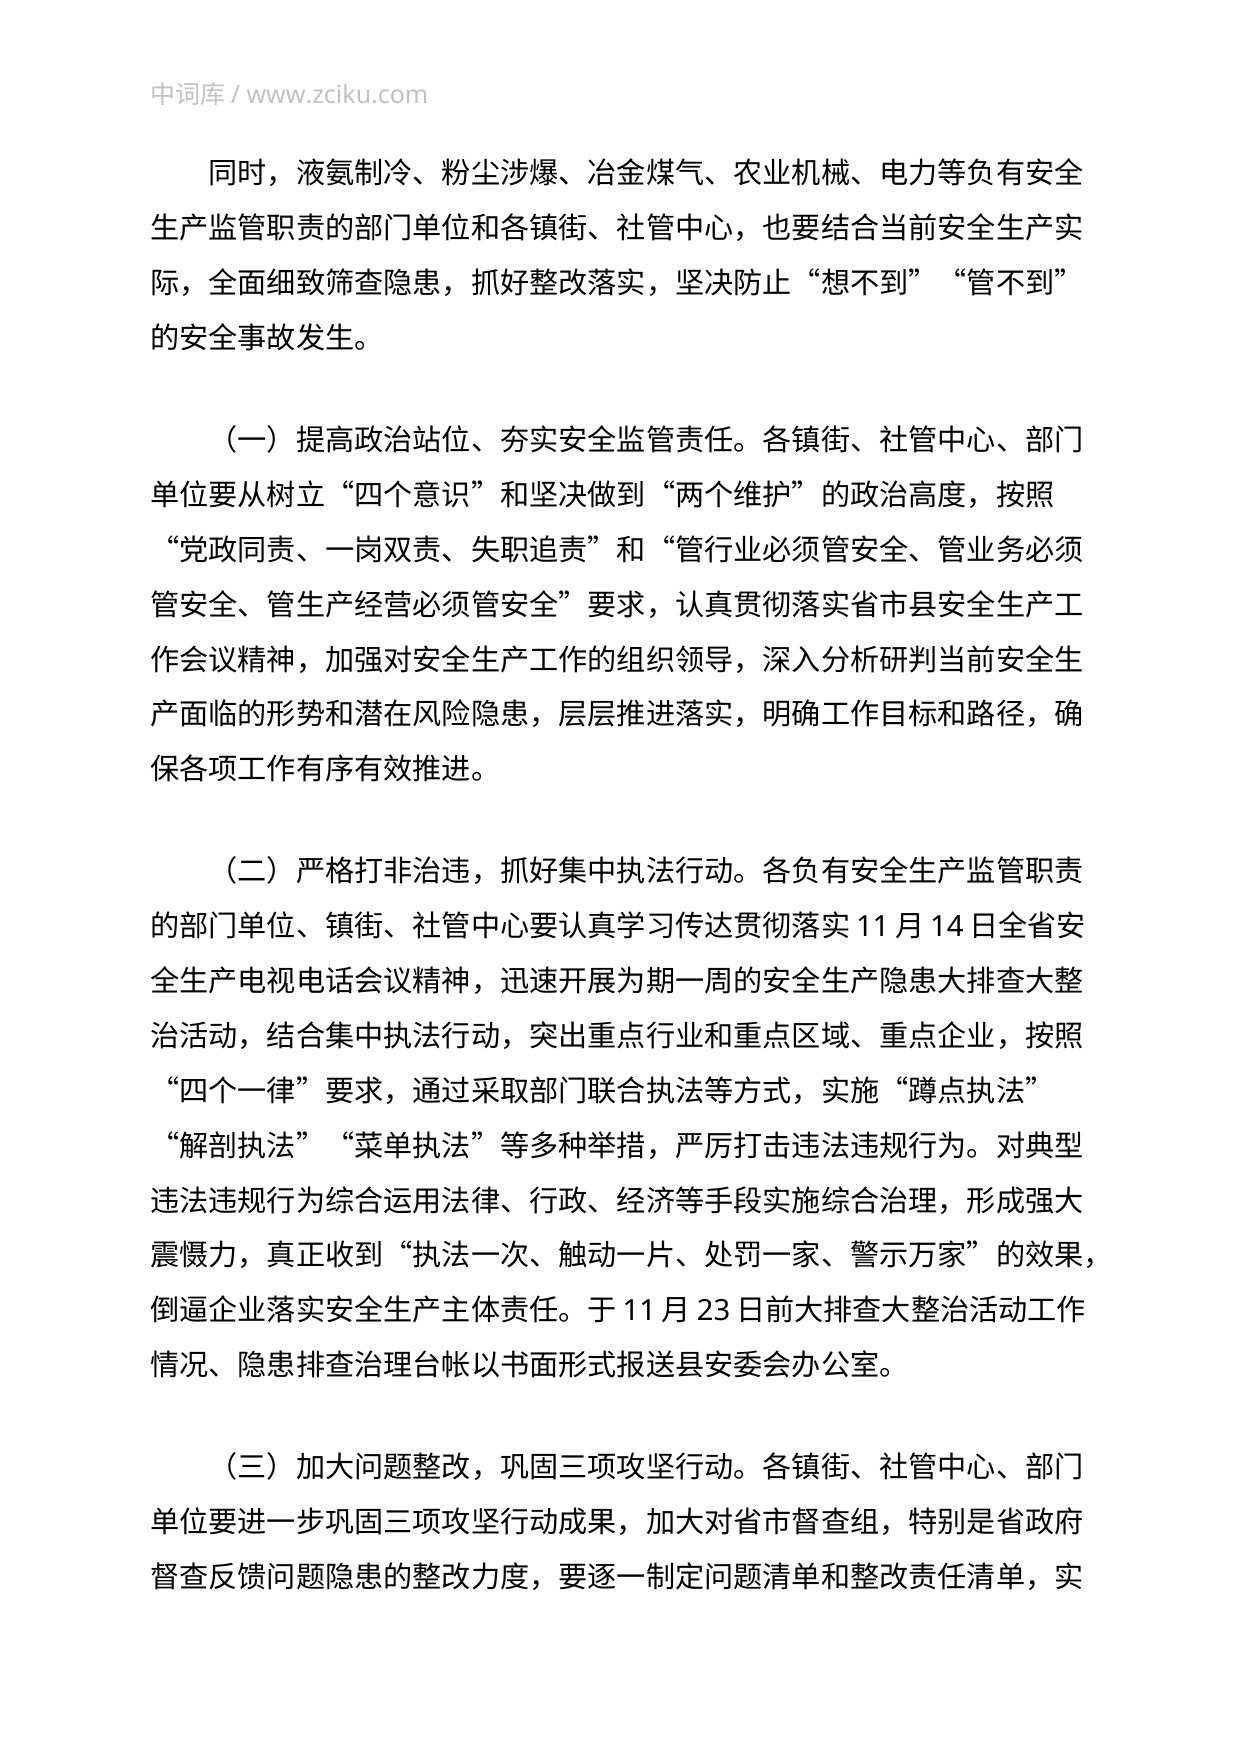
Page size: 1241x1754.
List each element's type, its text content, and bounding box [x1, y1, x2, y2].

text （二）严格打非治违，抓好集中执法行动。各负有安全生产监管职责的部门单位、镇街、社管中心要认真学习传达贯彻落实11月14日全省安全生产电视电话会议精神，迅速开展为期一周的安全生产隐患大排查大整治活动，结合集中执法行动，突出重点行业和重点区域、重点企业，按照“四个一律”要求，通过采取部门联合执法等方式，实施“蹲点执法”“解剖执法”“菜单执法”等多种举措，严厉打击违法违规行为。对典型违法违规行为综合运用法律、行政、经济等手段实施综合治理，形成强大震慑力，真正收到“执法一次、触动一片、处罚一家、警示万家”的效果，倒逼企业落实安全生产主体责任。于11月23日前大排查大整治活动工作情况、隐患排查治理台帐以书面形式报送县安委会办公室。 [150, 848, 1090, 1384]
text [150, 1444, 1090, 1596]
text 同时，液氨制冷、粉尘涉爆、冶金煤气、农业机械、电力等负有安全生产监管职责的部门单位和各镇街、社管中心，也要结合当前安全生产实际，全面细致筛查隐患，抓好整改落实，坚决防止“想不到”“管不到”的安全事故发生。 [150, 150, 1090, 357]
text （一）提高政治站位、夯实安全监管责任。各镇街、社管中心、部门单位要从树立“四个意识”和坚决做到“两个维护”的政治高度，按照“党政同责、一岗双责、失职追责”和“管行业必须管安全、管业务必须管安全、管生产经营必须管安全”要求，认真贯彻落实省市县安全生产工作会议精神，加强对安全生产工作的组织领导，深入分析研判当前安全生产面临的形势和潜在风险隐患，层层推进落实，明确工作目标和路径，确保各项工作有序有效推进。 [150, 416, 1090, 788]
